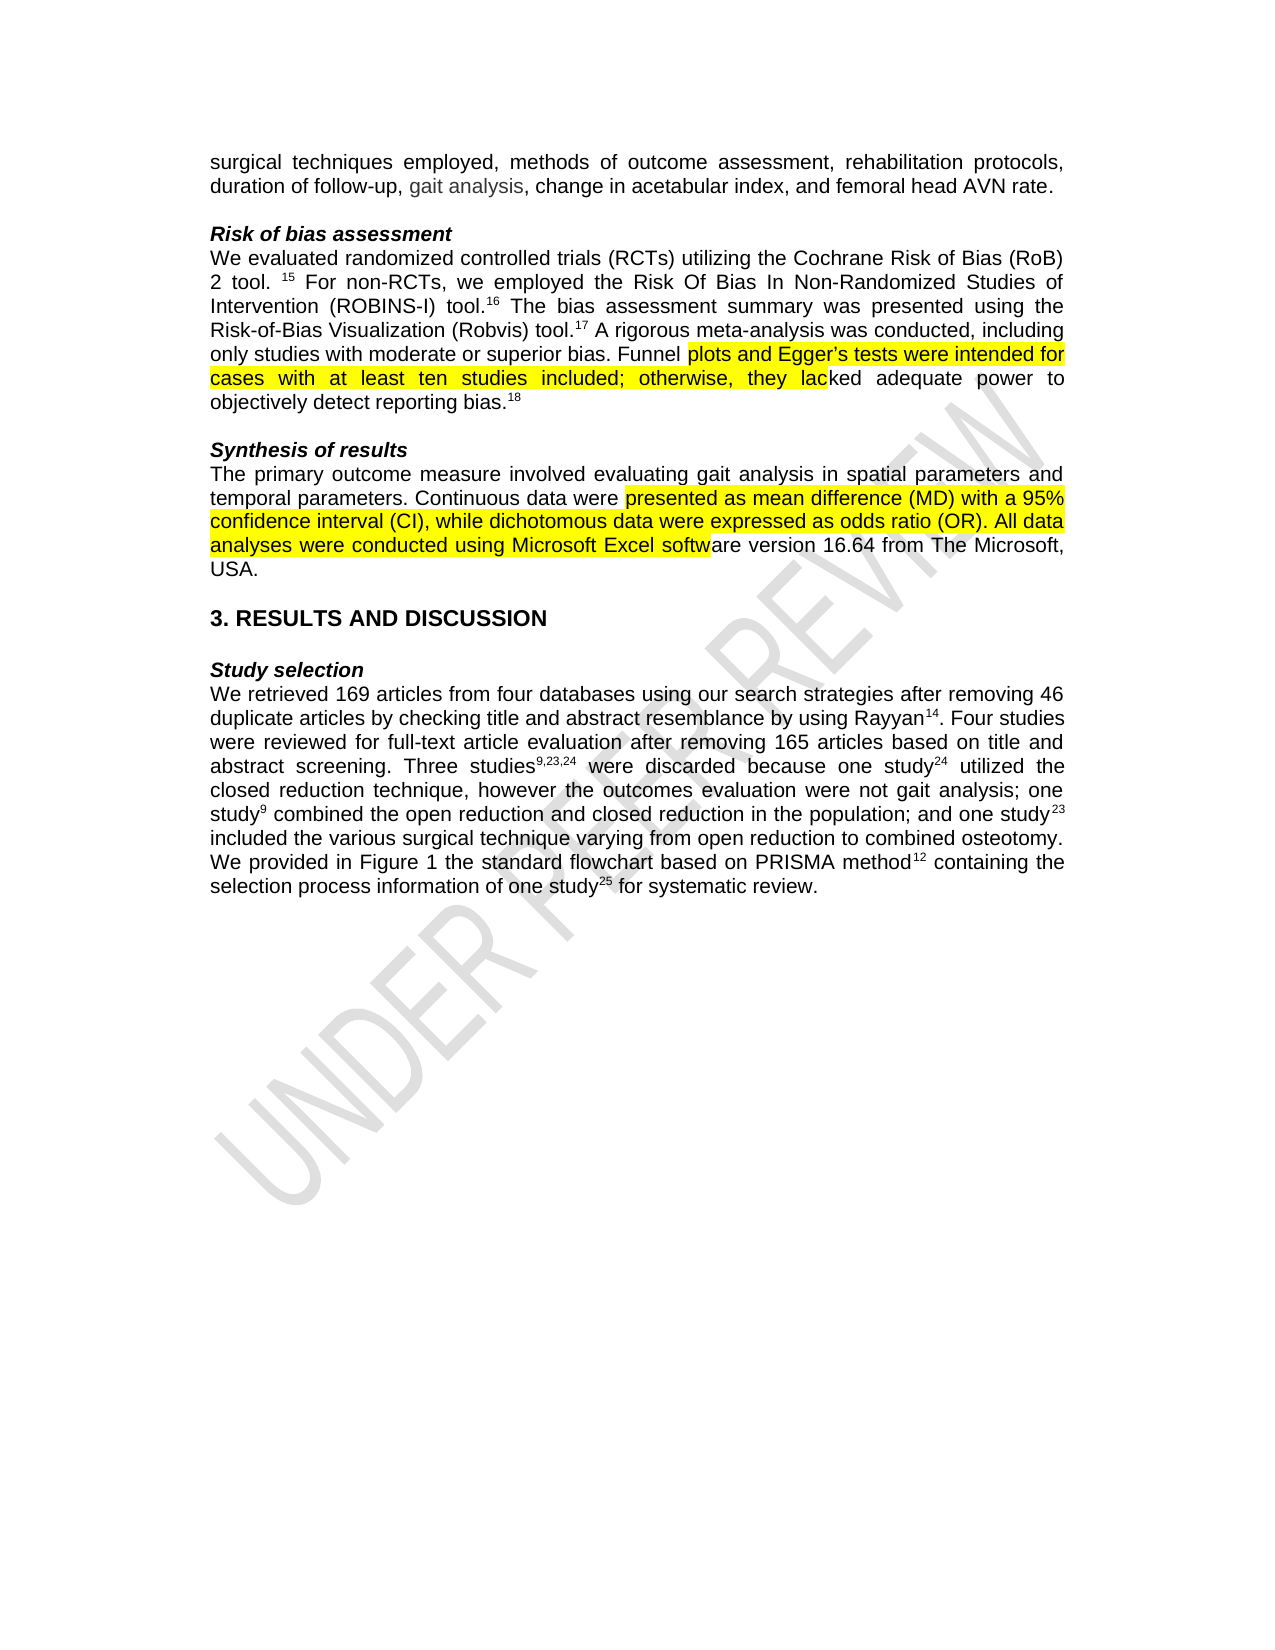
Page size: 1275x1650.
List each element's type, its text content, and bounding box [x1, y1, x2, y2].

text Study selection [210, 658, 1065, 682]
text 3. results and discussion [210, 605, 1065, 632]
text We retrieved 169 articles from four databases using our search strategies after removing 46 duplicate articles by checking title and abstract resemblance by using Rayyan14. Four studies were reviewed for full-text article evaluation after removing 165 articles based on title and abstract screening. Three studies9,23,24 were discarded because one study24 utilized the closed reduction technique, however the outcomes evaluation were not gait analysis; one study9 combined the open reduction and closed reduction in the population; and one study23 included the various surgical technique varying from open reduction to combined osteotomy. We provided in Figure 1 the standard flowchart based on PRISMA method12 containing the selection process information of one study25 for systematic review. [210, 682, 1065, 897]
text Risk of bias assessment [210, 222, 1065, 246]
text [210, 150, 1065, 198]
text Synthesis of results [210, 437, 1065, 461]
text The primary outcome measure involved evaluating gait analysis in spatial parameters and temporal parameters. Continuous data were presented as mean difference (MD) with a 95% confidence interval (CI), while dichotomous data were expressed as odds ratio (OR). All data analyses were conducted using Microsoft Excel software version 16.64 from The Microsoft, USA. [210, 461, 1065, 509]
text We evaluated randomized controlled trials (RCTs) utilizing the Cochrane Risk of Bias (RoB) 2 tool. 15 For non-RCTs, we employed the Risk Of Bias In Non-Randomized Studies of Intervention (ROBINS-I) tool.16 The bias assessment summary was presented using the Risk-of-Bias Visualization (Robvis) tool.17 A rigorous meta-analysis was conducted, including only studies with moderate or superior bias. Funnel plots and Egger’s tests were intended for cases with at least ten studies included; otherwise, they lacked adequate power to objectively detect reporting bias.18 [210, 246, 1065, 366]
text The primary outcome measure involved evaluating gait analysis in spatial parameters and temporal parameters. Continuous data were presented as mean difference (MD) with a 95% confidence interval (CI), while dichotomous data were expressed as odds ratio (OR). All data analyses were conducted using Microsoft Excel software version 16.64 from The Microsoft, USA. [210, 533, 1065, 581]
text We evaluated randomized controlled trials (RCTs) utilizing the Cochrane Risk of Bias (RoB) 2 tool. 15 For non-RCTs, we employed the Risk Of Bias In Non-Randomized Studies of Intervention (ROBINS-I) tool.16 The bias assessment summary was presented using the Risk-of-Bias Visualization (Robvis) tool.17 A rigorous meta-analysis was conducted, including only studies with moderate or superior bias. Funnel plots and Egger’s tests were intended for cases with at least ten studies included; otherwise, they lacked adequate power to objectively detect reporting bias.18 [210, 366, 1065, 413]
